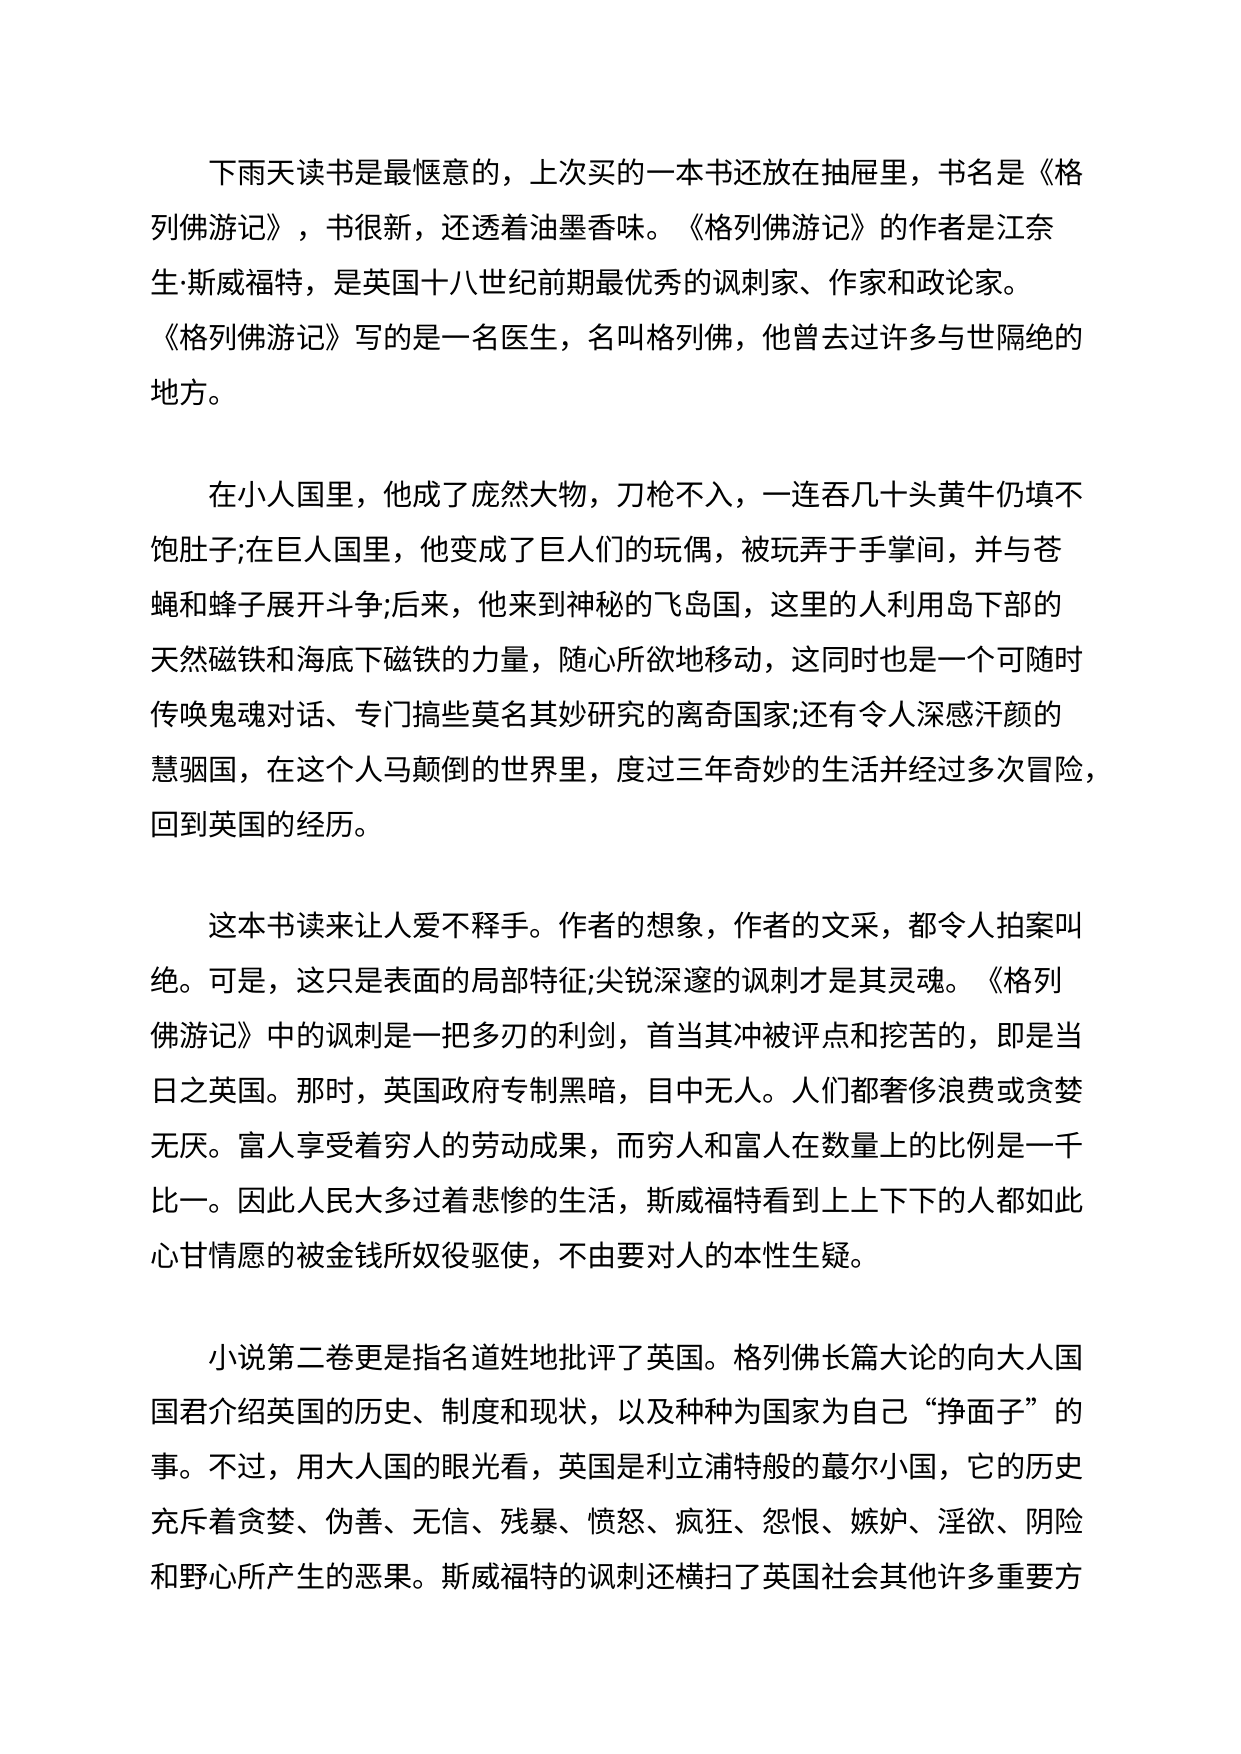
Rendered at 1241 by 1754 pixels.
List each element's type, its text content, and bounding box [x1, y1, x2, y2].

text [150, 1334, 1090, 1596]
text 这本书读来让人爱不释手。作者的想象，作者的文采，都令人拍案叫绝。可是，这只是表面的局部特征;尖锐深邃的讽刺才是其灵魂。《格列佛游记》中的讽刺是一把多刃的利剑，首当其冲被评点和挖苦的，即是当日之英国。那时，英国政府专制黑暗，目中无人。人们都奢侈浪费或贪婪无厌。富人享受着穷人的劳动成果，而穷人和富人在数量上的比例是一千比一。因此人民大多过着悲惨的生活，斯威福特看到上上下下的人都如此心甘情愿的被金钱所奴役驱使，不由要对人的本性生疑。 [150, 903, 1090, 1275]
text 在小人国里，他成了庞然大物，刀枪不入，一连吞几十头黄牛仍填不饱肚子;在巨人国里，他变成了巨人们的玩偶，被玩弄于手掌间，并与苍蝇和蜂子展开斗争;后来，他来到神秘的飞岛国，这里的人利用岛下部的天然磁铁和海底下磁铁的力量，随心所欲地移动，这同时也是一个可随时传唤鬼魂对话、专门搞些莫名其妙研究的离奇国家;还有令人深感汗颜的慧骃国，在这个人马颠倒的世界里，度过三年奇妙的生活并经过多次冒险，回到英国的经历。 [150, 471, 1090, 843]
text 下雨天读书是最惬意的，上次买的一本书还放在抽屉里，书名是《格列佛游记》，书很新，还透着油墨香味。《格列佛游记》的作者是江奈生·斯威福特，是英国十八世纪前期最优秀的讽刺家、作家和政论家。《格列佛游记》写的是一名医生，名叫格列佛，他曾去过许多与世隔绝的地方。 [150, 150, 1090, 412]
